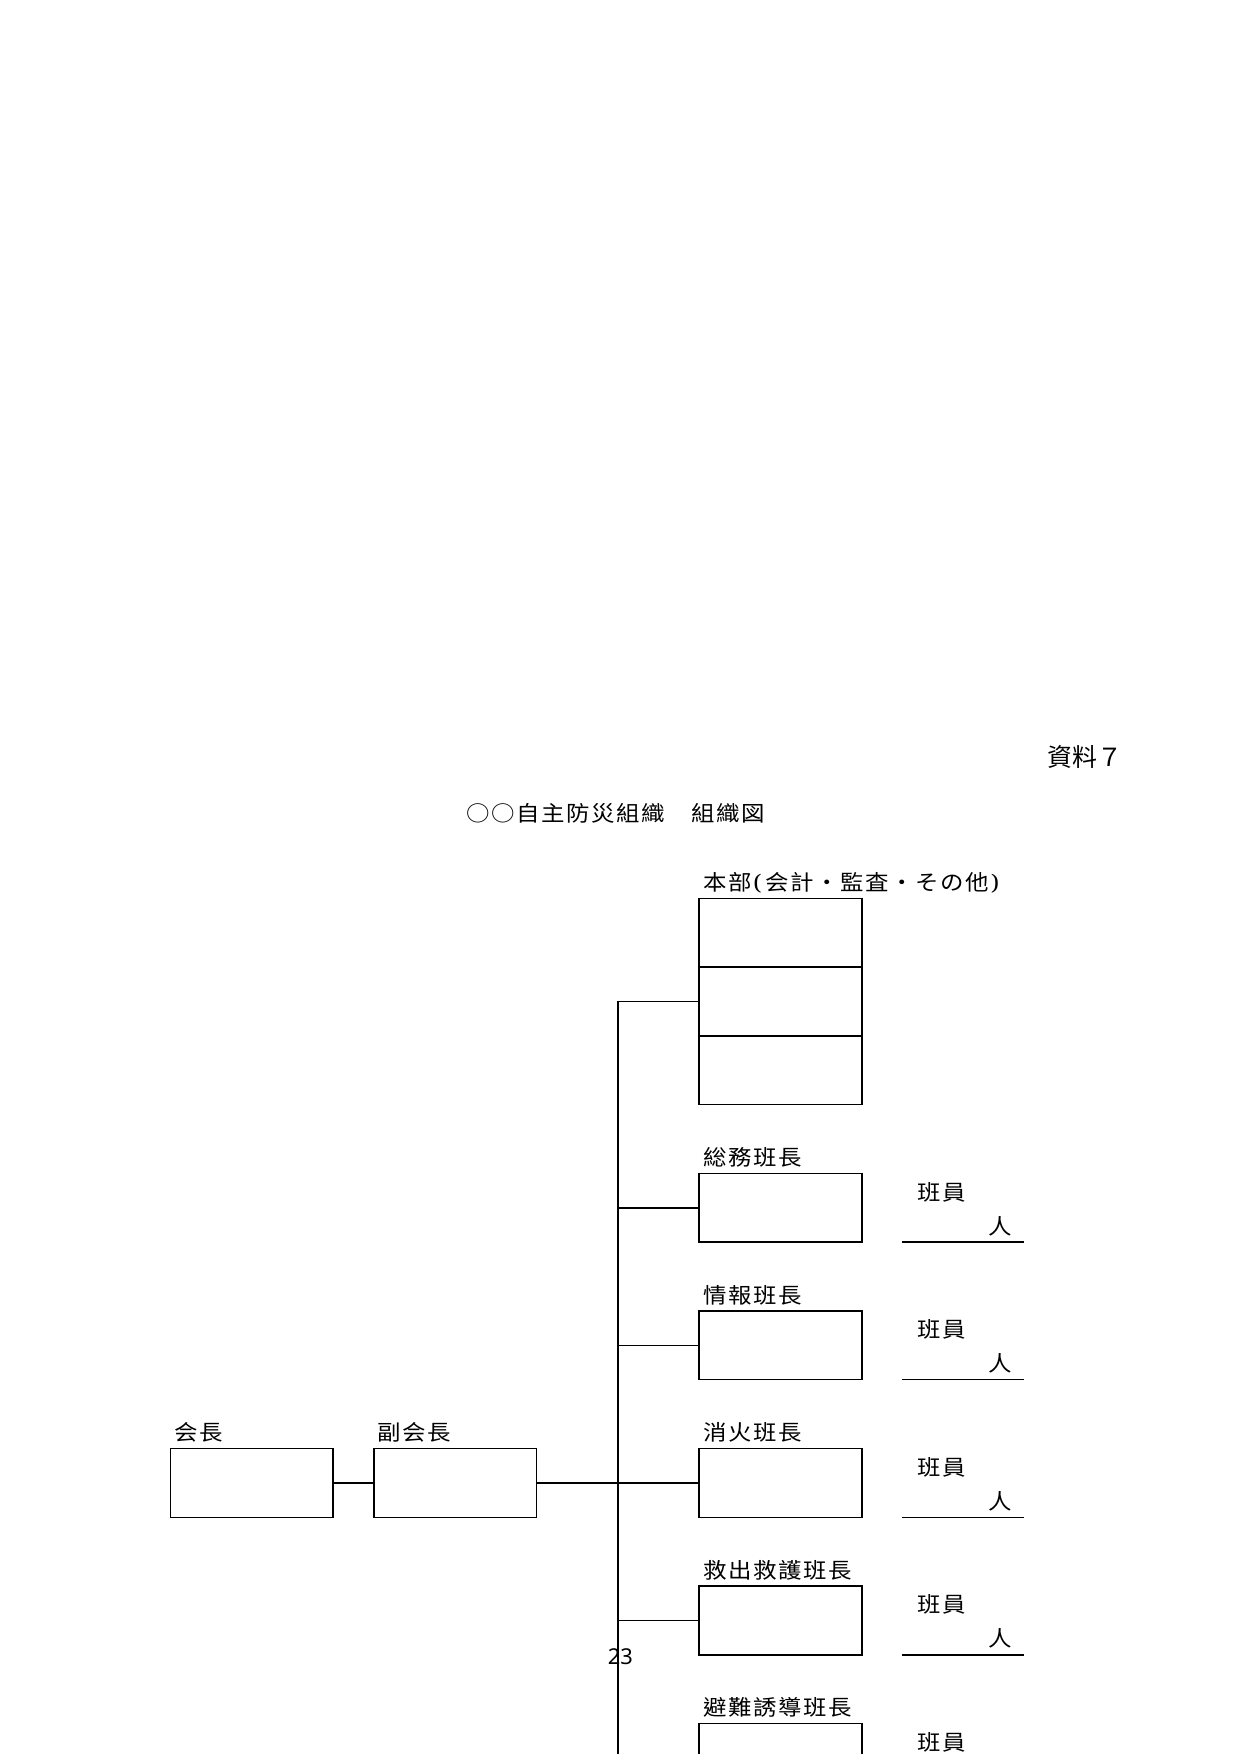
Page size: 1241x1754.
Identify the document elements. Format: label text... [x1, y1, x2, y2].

text 資料７ [118, 726, 1122, 786]
